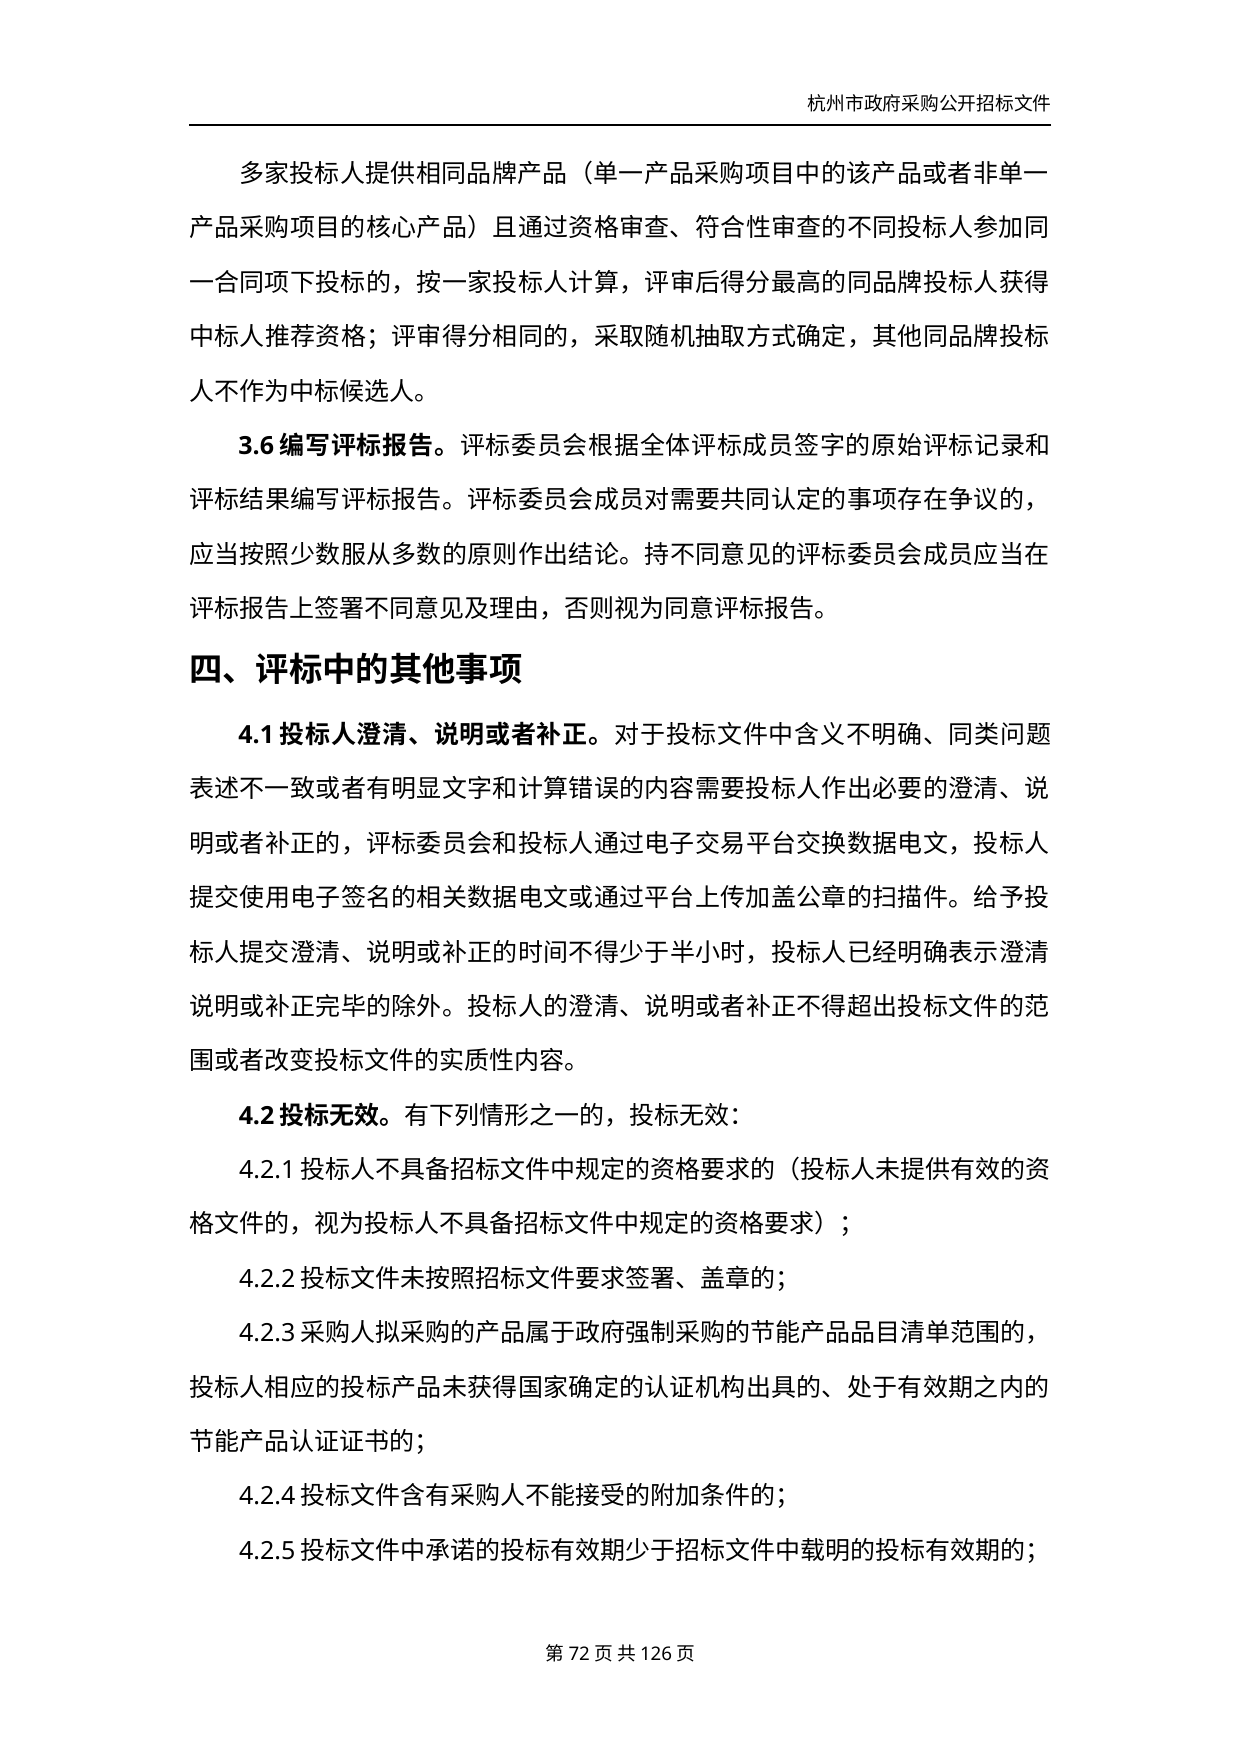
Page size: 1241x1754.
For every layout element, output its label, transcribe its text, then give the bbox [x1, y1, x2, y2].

text 4.2.3采购人拟采购的产品属于政府强制采购的节能产品品目清单范围的，投标人相应的投标产品未获得国家确定的认证机构出具的、处于有效期之内的节能产品认证证书的； [189, 1313, 1051, 1458]
text 4.2投标无效。有下列情形之一的，投标无效： [238, 1095, 1051, 1131]
text 4.2.4投标文件含有采购人不能接受的附加条件的； [189, 1476, 1051, 1512]
text 3.6编写评标报告。评标委员会根据全体评标成员签字的原始评标记录和评标结果编写评标报告。评标委员会成员对需要共同认定的事项存在争议的，应当按照少数服从多数的原则作出结论。持不同意见的评标委员会成员应当在评标报告上签署不同意见及理由，否则视为同意评标报告。 [189, 425, 1051, 625]
text 4.1投标人澄清、说明或者补正。对于投标文件中含义不明确、同类问题表述不一致或者有明显文字和计算错误的内容需要投标人作出必要的澄清、说明或者补正的，评标委员会和投标人通过电子交易平台交换数据电文，投标人提交使用电子签名的相关数据电文或通过平台上传加盖公章的扫描件。给予投标人提交澄清、说明或补正的时间不得少于半小时，投标人已经明确表示澄清说明或补正完毕的除外。投标人的澄清、说明或者补正不得超出投标文件的范围或者改变投标文件的实质性内容。 [189, 714, 1051, 1077]
text 4.2.5投标文件中承诺的投标有效期少于招标文件中载明的投标有效期的； [189, 1530, 1051, 1566]
text 4.2.1投标人不具备招标文件中规定的资格要求的（投标人未提供有效的资格文件的，视为投标人不具备招标文件中规定的资格要求）； [189, 1149, 1051, 1240]
text 4.2.2投标文件未按照招标文件要求签署、盖章的； [189, 1258, 1051, 1294]
text 多家投标人提供相同品牌产品（单一产品采购项目中的该产品或者非单一产品采购项目的核心产品）且通过资格审查、符合性审查的不同投标人参加同一合同项下投标的，按一家投标人计算，评审后得分最高的同品牌投标人获得中标人推荐资格；评审得分相同的，采取随机抽取方式确定，其他同品牌投标人不作为中标候选人。 [189, 153, 1051, 407]
text 四、评标中的其他事项 [189, 643, 1051, 691]
